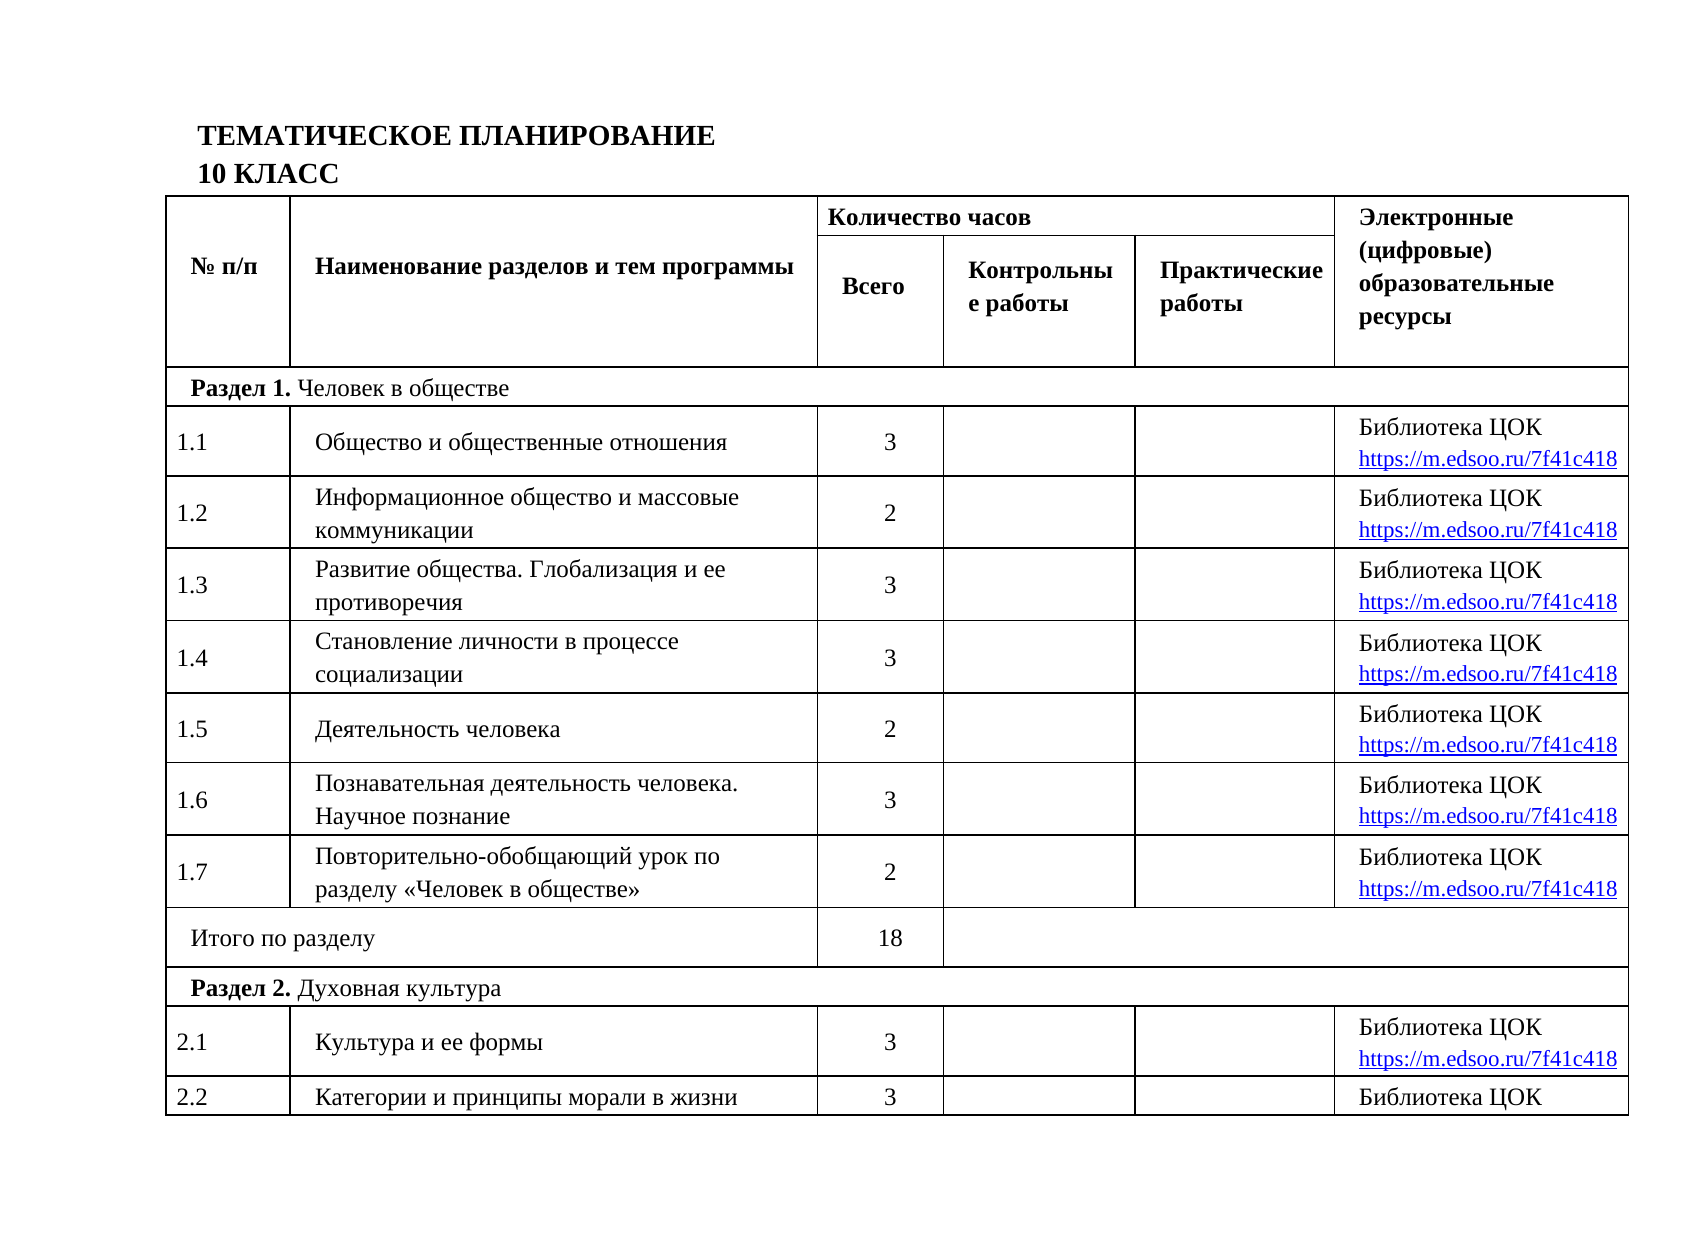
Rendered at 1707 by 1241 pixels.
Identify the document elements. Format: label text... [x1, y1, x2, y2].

table_header № п/п [167, 197, 289, 366]
table_cell 1.4 [167, 621, 289, 692]
table_cell 2 [818, 477, 943, 547]
table_cell [1136, 694, 1334, 762]
table_cell Культура и ее формы [291, 1007, 817, 1075]
table_cell 2.2 [167, 1077, 289, 1114]
table_cell 3 [818, 407, 943, 475]
table_cell [944, 477, 1134, 547]
table_cell 1.7 [167, 836, 289, 906]
table_cell Библиотека ЦОК https://m.edsoo.ru/7f41c418 [1335, 407, 1628, 475]
table_cell 1.5 [167, 694, 289, 762]
table_cell Общество и общественные отношения [291, 407, 817, 475]
table_cell [1136, 1007, 1334, 1075]
table_cell [944, 694, 1134, 762]
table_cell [1335, 1077, 1628, 1114]
table_cell Деятельность человека [291, 694, 817, 762]
table_cell 3 [818, 1007, 943, 1075]
table_cell Развитие общества. Глобализация и ее противоречия [291, 549, 817, 620]
table_cell [944, 549, 1134, 620]
table_header Наименование разделов и тем программы [291, 197, 817, 366]
table_cell [1136, 763, 1334, 834]
table_cell Итого по разделу [167, 908, 817, 966]
table_cell [1136, 836, 1334, 906]
table_cell 18 [818, 908, 943, 966]
table_cell 1.2 [167, 477, 289, 547]
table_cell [1335, 1007, 1628, 1075]
table_cell 2 [818, 694, 943, 762]
table_cell Библиотека ЦОК https://m.edsoo.ru/7f41c418 [1335, 836, 1628, 906]
table_cell 3 [818, 763, 943, 834]
table_cell [944, 836, 1134, 906]
table_cell [944, 763, 1134, 834]
table_cell Контрольные работы [944, 236, 1134, 366]
text 10 КЛАСС [190, 157, 1618, 190]
table_cell Повторительно-обобщающий урок по разделу «Человек в обществе» [291, 836, 817, 906]
table_header Электронные (цифровые) образовательные ресурсы [1335, 197, 1628, 366]
table_cell 3 [818, 549, 943, 620]
table_cell Всего [818, 236, 943, 366]
table_cell 1.6 [167, 763, 289, 834]
table_cell [944, 908, 1628, 966]
table_cell Раздел 2. Духовная культура [167, 968, 1628, 1005]
table_cell [944, 1007, 1134, 1075]
table_cell Информационное общество и массовые коммуникации [291, 477, 817, 547]
table_cell Библиотека ЦОК https://m.edsoo.ru/7f41c418 [1335, 621, 1628, 692]
table_cell 3 [818, 1077, 943, 1114]
table_cell [1136, 477, 1334, 547]
table_cell Библиотека ЦОК https://m.edsoo.ru/7f41c418 [1335, 694, 1628, 762]
table_cell 1.3 [167, 549, 289, 620]
table_cell Практические работы [1136, 236, 1334, 366]
table_cell Раздел 1. Человек в обществе [167, 368, 1628, 405]
table_cell [1136, 407, 1334, 475]
table_cell [944, 1077, 1134, 1114]
table_cell Познавательная деятельность человека. Научное познание [291, 763, 817, 834]
table_cell [1136, 1077, 1334, 1114]
text ТЕМАТИЧЕСКОЕ ПЛАНИРОВАНИЕ [190, 118, 1618, 152]
table_cell [944, 407, 1134, 475]
table_cell 3 [818, 621, 943, 692]
table_cell Библиотека ЦОК https://m.edsoo.ru/7f41c418 [1335, 477, 1628, 547]
table_cell Становление личности в процессе социализации [291, 621, 817, 692]
table_header Количество часов [818, 197, 1334, 234]
table_cell 2.1 [167, 1007, 289, 1075]
table_cell 1.1 [167, 407, 289, 475]
table_cell [944, 621, 1134, 692]
table_cell [1136, 549, 1334, 620]
table_cell 2 [818, 836, 943, 906]
table_cell Библиотека ЦОК https://m.edsoo.ru/7f41c418 [1335, 763, 1628, 834]
table_cell Библиотека ЦОК https://m.edsoo.ru/7f41c418 [1335, 549, 1628, 620]
table_cell [1136, 621, 1334, 692]
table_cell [291, 1077, 817, 1114]
